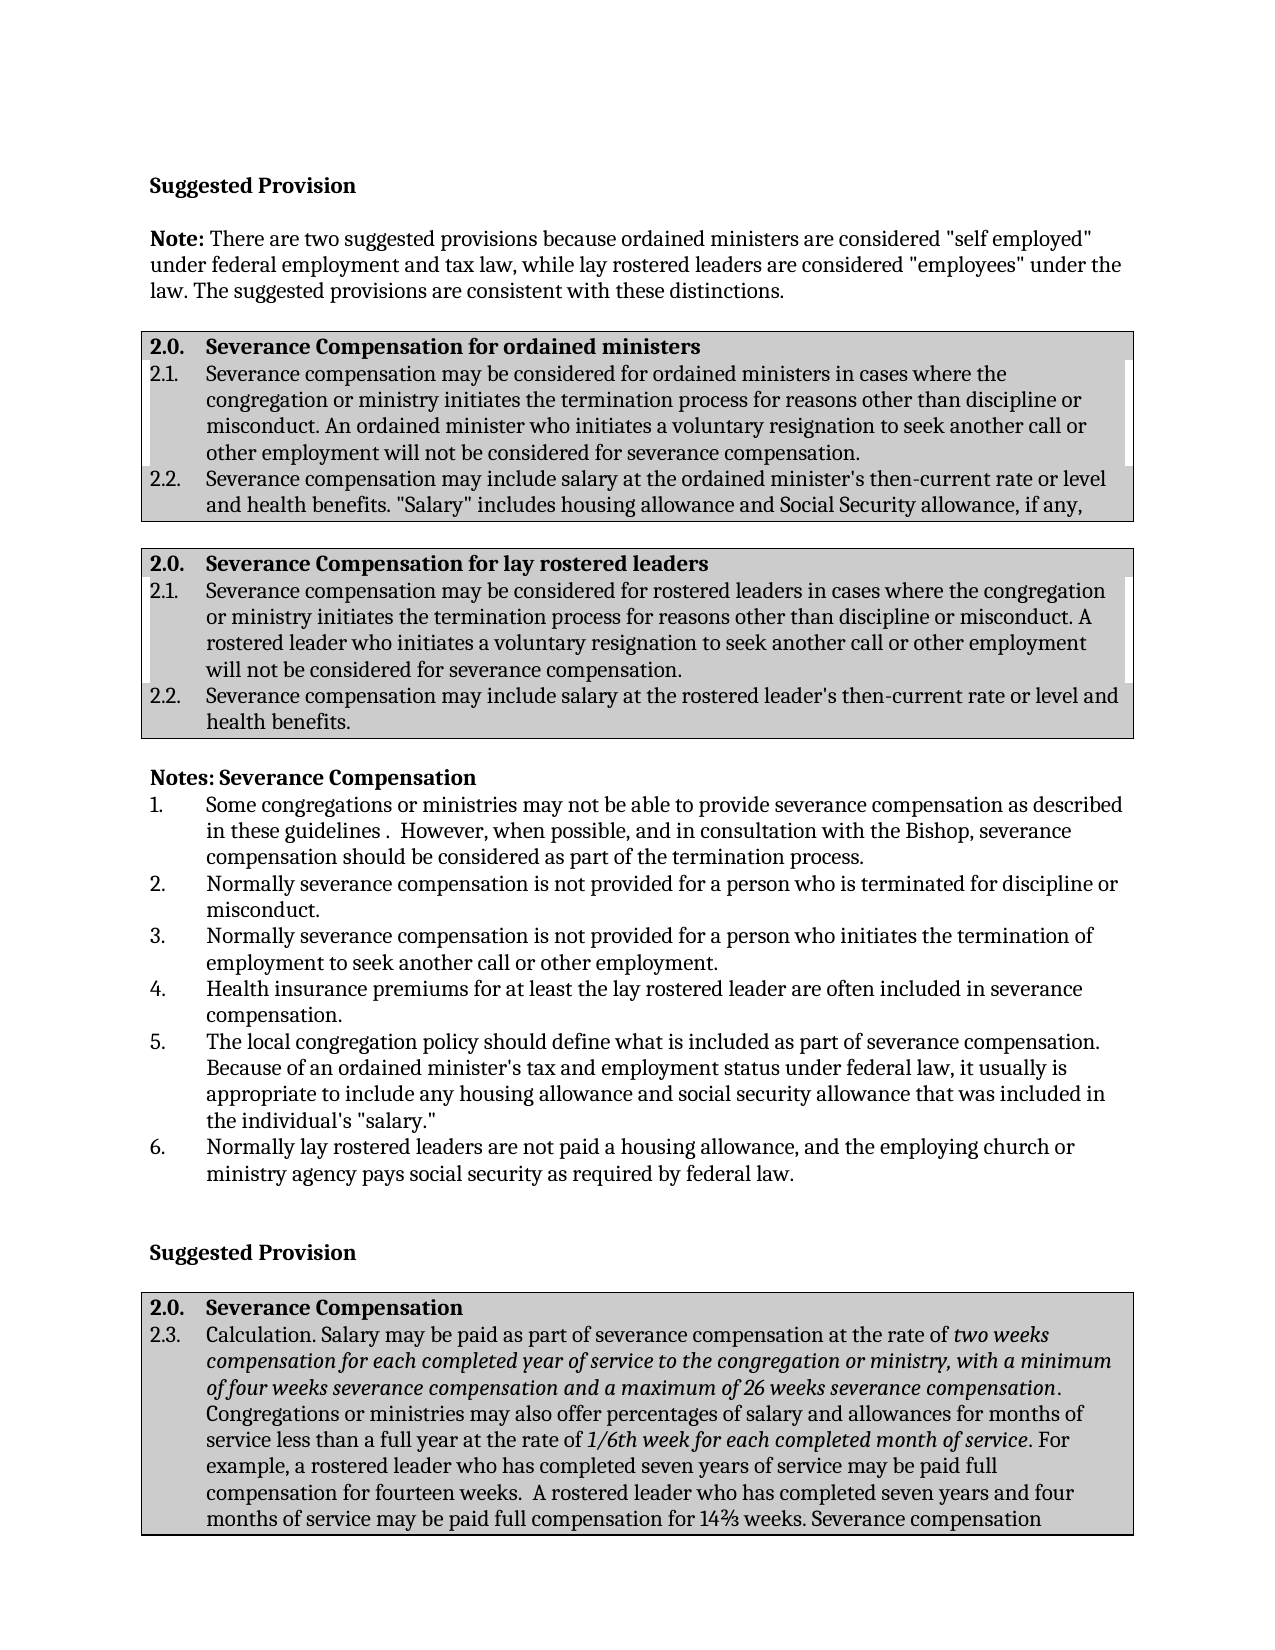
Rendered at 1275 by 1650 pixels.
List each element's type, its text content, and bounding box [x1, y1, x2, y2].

text 6. Normally lay rostered leaders are not paid a housing allowance, and the employing church or ministry agency pays social security as required by federal law. [150, 1134, 1125, 1187]
text Suggested Provision [150, 173, 1125, 199]
text 2. Normally severance compensation is not provided for a person who is terminated for discipline or misconduct. [150, 870, 1125, 923]
text 2.0. Severance Compensation for lay rostered leaders [142, 549, 1133, 577]
text 2.0. Severance Compensation [142, 1293, 1133, 1318]
text 3. Normally severance compensation is not provided for a person who initiates the termination of employment to seek another call or other employment. [150, 923, 1125, 976]
text 2.2. Severance compensation may include salary at the rostered leader's then-current rate or level and health benefits. [142, 680, 1133, 738]
text 5. The local congregation policy should define what is included as part of severance compensation. Because of an ordained minister's tax and employment status under federal law, it usually is appropriate to include any housing allowance and social security allowance that was included in the individual's "salary." [150, 1028, 1125, 1134]
text 2.1. Severance compensation may be considered for ordained ministers in cases where the congregation or ministry initiates the termination process for reasons other than discipline or misconduct. An ordained minister who initiates a voluntary resignation to seek another call or other employment will not be considered for severance compensation. [150, 360, 1125, 463]
text 2.1. Severance compensation may be considered for rostered leaders in cases where the congregation or ministry initiates the termination process for reasons other than discipline or misconduct. A rostered leader who initiates a voluntary resignation to seek another call or other employment will not be considered for severance compensation. [150, 577, 1125, 680]
text Suggested Provision [150, 1239, 1125, 1266]
text Note: There are two suggested provisions because ordained ministers are considered "self employed" under federal employment and tax law, while lay rostered leaders are considered "employees" under the law. The suggested provisions are consistent with these distinctions. [150, 225, 1125, 304]
text 1. Some congregations or ministries may not be able to provide severance compensation as described in these guidelines . However, when possible, and in consultation with the Bishop, severance compensation should be considered as part of the termination process. [150, 791, 1125, 870]
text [142, 1318, 1133, 1534]
text 2.0. Severance Compensation for ordained ministers [142, 332, 1133, 360]
text 4. Health insurance premiums for at least the lay rostered leader are often included in severance compensation. [150, 976, 1125, 1028]
text 2.2. Severance compensation may include salary at the ordained minister's then-current rate or level and health benefits. "Salary" includes housing allowance and Social Security allowance, if any, [142, 463, 1133, 521]
text Notes: Severance Compensation [150, 765, 1125, 791]
